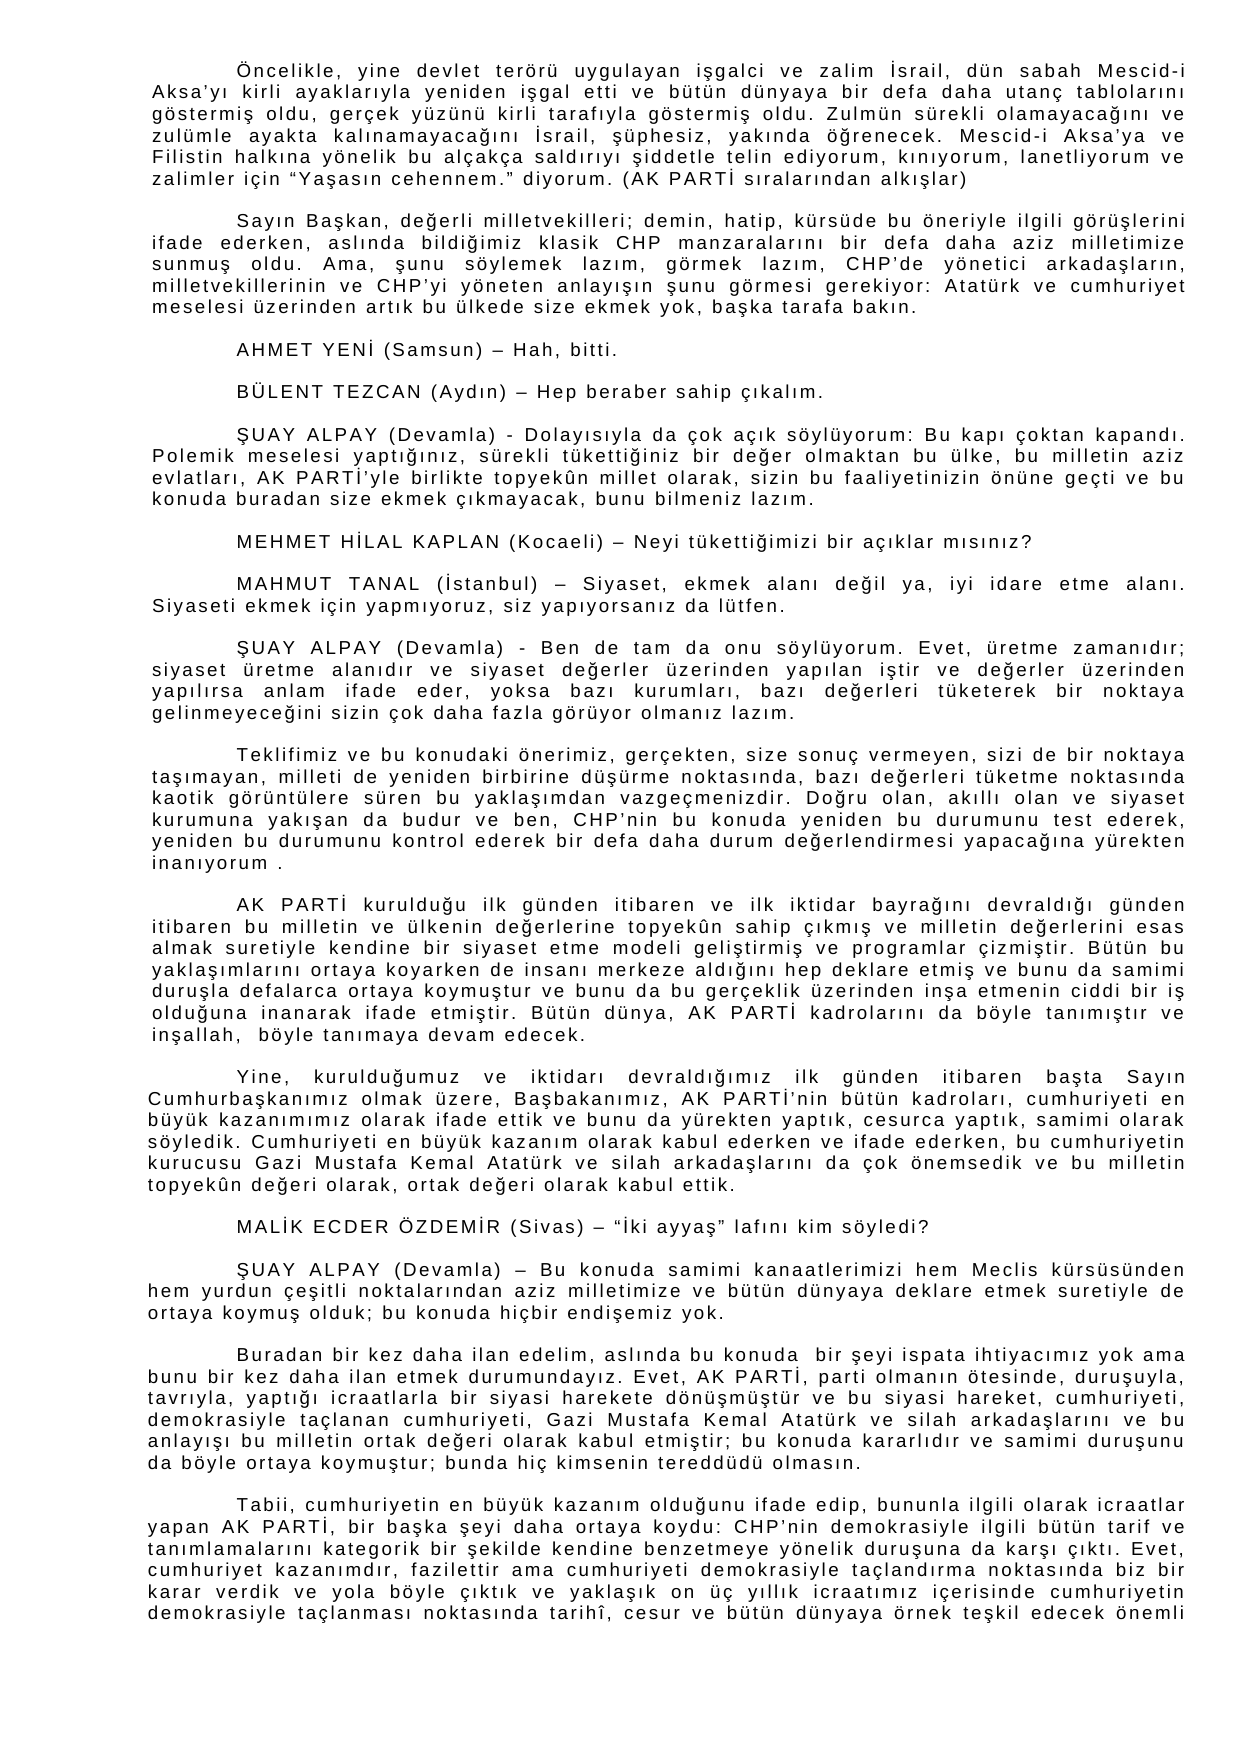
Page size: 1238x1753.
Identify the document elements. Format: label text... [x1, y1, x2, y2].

text Öncelikle, yine devlet terörü uygulayan işgalci ve zalim İsrail, dün sabah Mescid-i Aksa’yı kirli ayaklarıyla yeniden işgal etti ve bütün dünyaya bir defa daha utanç tablolarını göstermiş oldu, gerçek yüzünü kirli tarafıyla göstermiş oldu. Zulmün sürekli olamayacağını ve zulümle ayakta kalınamayacağını İsrail, şüphesiz, yakında öğrenecek. Mescid-i Aksa’ya ve Filistin halkına yönelik bu alçakça saldırıyı şiddetle telin ediyorum, kınıyorum, lanetliyorum ve zalimler için “Yaşasın cehennem.” diyorum. (AK PARTİ sıralarından alkışlar) [152, 60, 1186, 189]
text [148, 1494, 1186, 1623]
text MEHMET HİLAL KAPLAN (Kocaeli) – Neyi tükettiğimizi bir açıklar mısınız? [152, 530, 1186, 552]
text MAHMUT TANAL (İstanbul) – Siyaset, ekmek alanı değil ya, iyi idare etme alanı. Siyaseti ekmek için yapmıyoruz, siz yapıyorsanız da lütfen. [152, 573, 1186, 616]
text ŞUAY ALPAY (Devamla) - Dolayısıyla da çok açık söylüyorum: Bu kapı çoktan kapandı. Polemik meselesi yaptığınız, sürekli tükettiğiniz bir değer olmaktan bu ülke, bu milletin aziz evlatları, AK PARTİ’yle birlikte topyekûn millet olarak, sizin bu faaliyetinizin önüne geçti ve bu konuda buradan size ekmek çıkmayacak, bunu bilmeniz lazım. [152, 423, 1186, 509]
text AHMET YENİ (Samsun) – Hah, bitti. [152, 338, 1186, 360]
text BÜLENT TEZCAN (Aydın) – Hep beraber sahip çıkalım. [152, 381, 1186, 402]
text AK PARTİ kurulduğu ilk günden itibaren ve ilk iktidar bayrağını devraldığı günden itibaren bu milletin ve ülkenin değerlerine topyekûn sahip çıkmış ve milletin değerlerini esas almak suretiyle kendine bir siyaset etme modeli geliştirmiş ve programlar çizmiştir. Bütün bu yaklaşımlarını ortaya koyarken de insanı merkeze aldığını hep deklare etmiş ve bunu da samimi duruşla defalarca ortaya koymuştur ve bunu da bu gerçeklik üzerinden inşa etmenin ciddi bir iş olduğuna inanarak ifade etmiştir. Bütün dünya, AK PARTİ kadrolarını da böyle tanımıştır ve inşallah, böyle tanımaya devam edecek. [152, 894, 1186, 1045]
text Teklifimiz ve bu konudaki önerimiz, gerçekten, size sonuç vermeyen, sizi de bir noktaya taşımayan, milleti de yeniden birbirine düşürme noktasında, bazı değerleri tüketme noktasında kaotik görüntülere süren bu yaklaşımdan vazgeçmenizdir. Doğru olan, akıllı olan ve siyaset kurumuna yakışan da budur ve ben, CHP’nin bu konuda yeniden bu durumunu test ederek, yeniden bu durumunu kontrol ederek bir defa daha durum değerlendirmesi yapacağına yürekten inanıyorum . [152, 744, 1186, 873]
text Sayın Başkan, değerli milletvekilleri; demin, hatip, kürsüde bu öneriyle ilgili görüşlerini ifade ederken, aslında bildiğimiz klasik CHP manzaralarını bir defa daha aziz milletimize sunmuş oldu. Ama, şunu söylemek lazım, görmek lazım, CHP’de yönetici arkadaşların, milletvekillerinin ve CHP’yi yöneten anlayışın şunu görmesi gerekiyor: Atatürk ve cumhuriyet meselesi üzerinden artık bu ülkede size ekmek yok, başka tarafa bakın. [152, 210, 1186, 318]
text ŞUAY ALPAY (Devamla) - Ben de tam da onu söylüyorum. Evet, üretme zamanıdır; siyaset üretme alanıdır ve siyaset değerler üzerinden yapılan iştir ve değerler üzerinden yapılırsa anlam ifade eder, yoksa bazı kurumları, bazı değerleri tüketerek bir noktaya gelinmeyeceğini sizin çok daha fazla görüyor olmanız lazım. [152, 637, 1186, 723]
text Buradan bir kez daha ilan edelim, aslında bu konuda bir şeyi ispata ihtiyacımız yok ama bunu bir kez daha ilan etmek durumundayız. Evet, AK PARTİ, parti olmanın ötesinde, duruşuyla, tavrıyla, yaptığı icraatlarla bir siyasi harekete dönüşmüştür ve bu siyasi hareket, cumhuriyeti, demokrasiyle taçlanan cumhuriyeti, Gazi Mustafa Kemal Atatürk ve silah arkadaşlarını ve bu anlayışı bu milletin ortak değeri olarak kabul etmiştir; bu konuda kararlıdır ve samimi duruşunu da böyle ortaya koymuştur; bunda hiç kimsenin tereddüdü olmasın. [148, 1344, 1186, 1473]
text Yine, kurulduğumuz ve iktidarı devraldığımız ilk günden itibaren başta Sayın Cumhurbaşkanımız olmak üzere, Başbakanımız, AK PARTİ’nin bütün kadroları, cumhuriyeti en büyük kazanımımız olarak ifade ettik ve bunu da yürekten yaptık, cesurca yaptık, samimi olarak söyledik. Cumhuriyeti en büyük kazanım olarak kabul ederken ve ifade ederken, bu cumhuriyetin kurucusu Gazi Mustafa Kemal Atatürk ve silah arkadaşlarını da çok önemsedik ve bu milletin topyekûn değeri olarak, ortak değeri olarak kabul ettik. [148, 1066, 1186, 1195]
text ŞUAY ALPAY (Devamla) – Bu konuda samimi kanaatlerimizi hem Meclis kürsüsünden hem yurdun çeşitli noktalarından aziz milletimize ve bütün dünyaya deklare etmek suretiyle de ortaya koymuş olduk; bu konuda hiçbir endişemiz yok. [148, 1258, 1186, 1323]
text MALİK ECDER ÖZDEMİR (Sivas) – “İki ayyaş” lafını kim söyledi? [148, 1216, 1186, 1238]
